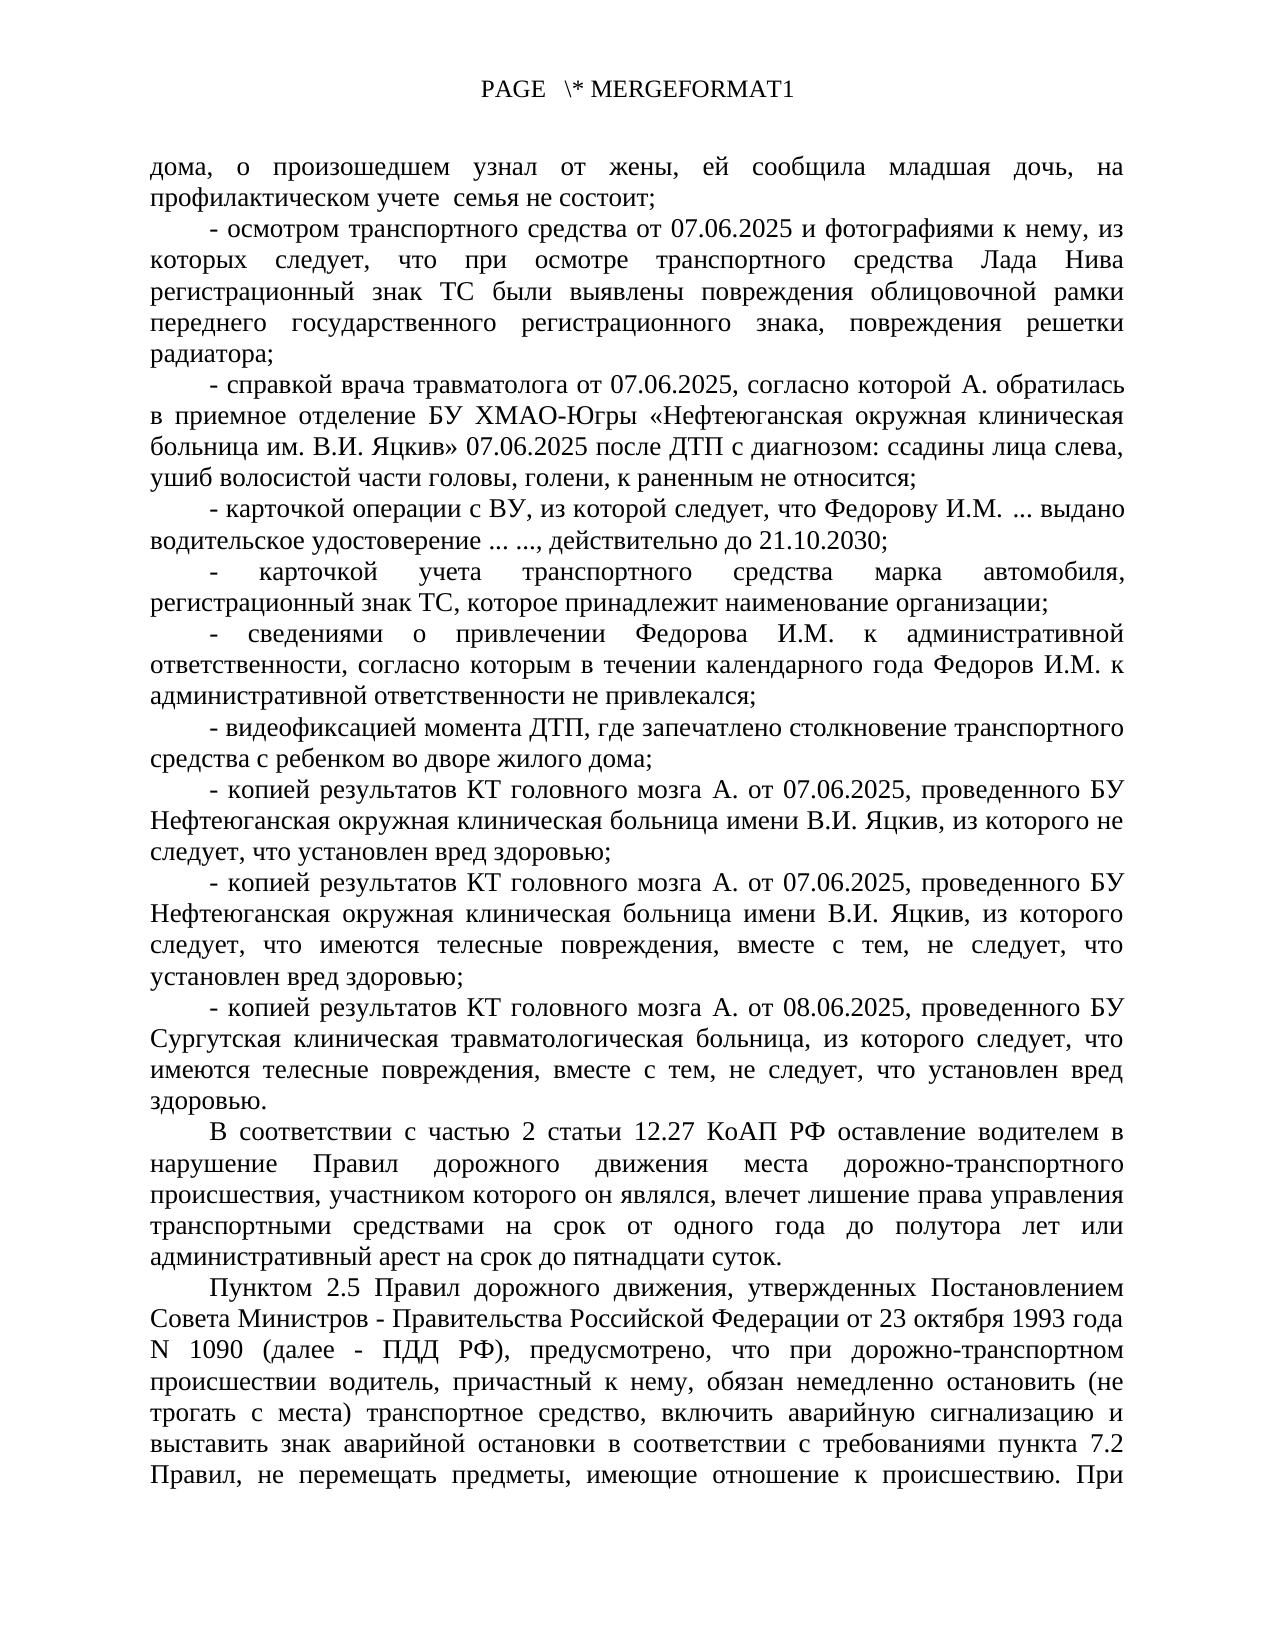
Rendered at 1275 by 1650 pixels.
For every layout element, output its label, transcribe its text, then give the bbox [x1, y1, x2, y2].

text - сведениями о привлечении Федорова И.М. к административной ответственности, согласно которым в течении календарного года Федоров И.М. к административной ответственности не привлекался; [150, 617, 1125, 711]
text - карточкой учета транспортного средства марка автомобиля, регистрационный знак ТС, которое принадлежит наименование организации; [150, 555, 1125, 617]
text - осмотром транспортного средства от 07.06.2025 и фотографиями к нему, из которых следует, что при осмотре транспортного средства Лада Нива регистрационный знак ТС были выявлены повреждения облицовочной рамки переднего государственного регистрационного знака, повреждения решетки радиатора; [150, 212, 1125, 368]
text - видеофиксацией момента ДТП, где запечатлено столкновение транспортного средства с ребенком во дворе жилого дома; [150, 711, 1125, 773]
text - копией результатов КТ головного мозга А. от 08.06.2025, проведенного БУ Сургутская клиническая травматологическая больница, из которого следует, что имеются телесные повреждения, вместе с тем, не следует, что установлен вред здоровью. [150, 991, 1125, 1116]
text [150, 150, 1125, 212]
text - копией результатов КТ головного мозга А. от 07.06.2025, проведенного БУ Нефтеюганская окружная клиническая больница имени В.И. Яцкив, из которого не следует, что установлен вред здоровью; [150, 773, 1125, 866]
text - копией результатов КТ головного мозга А. от 07.06.2025, проведенного БУ Нефтеюганская окружная клиническая больница имени В.И. Яцкив, из которого следует, что имеются телесные повреждения, вместе с тем, не следует, что установлен вред здоровью; [150, 866, 1125, 991]
text В соответствии с частью 2 статьи 12.27 КоАП РФ оставление водителем в нарушение Правил дорожного движения места дорожно-транспортного происшествия, участником которого он являлся, влечет лишение права управления транспортными средствами на срок от одного года до полутора лет или административный арест на срок до пятнадцати суток. [150, 1116, 1125, 1271]
text - карточкой операции с ВУ, из которой следует, что Федорову И.М. ... выдано водительское удостоверение ... ..., действительно до 21.10.2030; [150, 493, 1125, 555]
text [150, 1271, 1125, 1489]
text - справкой врача травматолога от 07.06.2025, согласно которой А. обратилась в приемное отделение БУ ХМАО-Югры «Нефтеюганская окружная клиническая больница им. В.И. Яцкив» 07.06.2025 после ДТП с диагнозом: ссадины лица слева, ушиб волосистой части головы, голени, к раненным не относится; [150, 368, 1125, 493]
